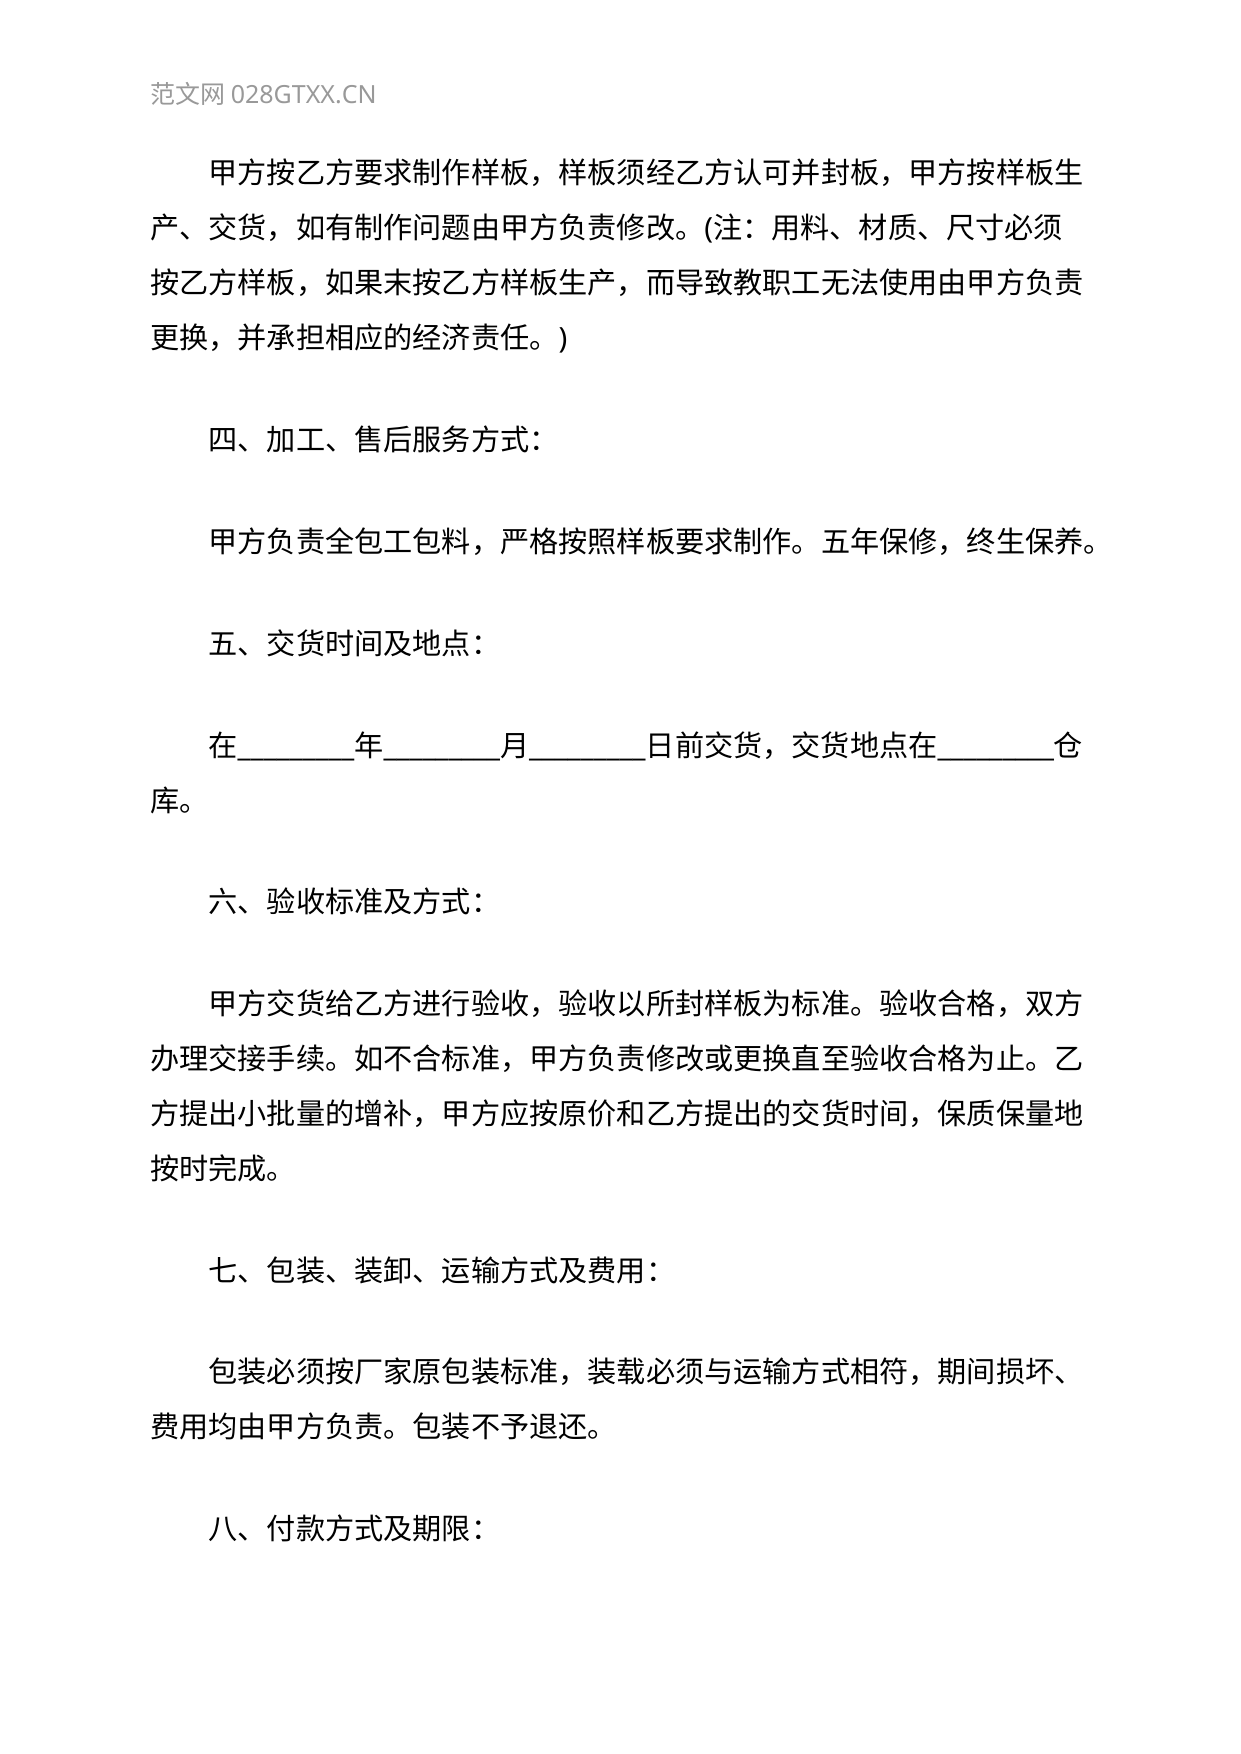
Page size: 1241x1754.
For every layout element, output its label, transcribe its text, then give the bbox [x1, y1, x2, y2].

text 八、付款方式及期限： [150, 1506, 1090, 1548]
text 七、包装、装卸、运输方式及费用： [150, 1247, 1090, 1289]
text 甲方负责全包工包料，严格按照样板要求制作。五年保修，终生保养。 [150, 518, 1090, 561]
text 五、交货时间及地点： [150, 620, 1090, 663]
text 甲方按乙方要求制作样板，样板须经乙方认可并封板，甲方按样板生产、交货，如有制作问题由甲方负责修改。(注：用料、材质、尺寸必须按乙方样板，如果末按乙方样板生产，而导致教职工无法使用由甲方负责更换，并承担相应的经济责任。) [150, 150, 1090, 357]
text 甲方交货给乙方进行验收，验收以所封样板为标准。验收合格，双方办理交接手续。如不合标准，甲方负责修改或更换直至验收合格为止。乙方提出小批量的增补，甲方应按原价和乙方提出的交货时间，保质保量地按时完成。 [150, 981, 1090, 1188]
text 包装必须按厂家原包装标准，装载必须与运输方式相符，期间损坏、费用均由甲方负责。包装不予退还。 [150, 1349, 1090, 1446]
text 六、验收标准及方式： [150, 879, 1090, 921]
text 四、加工、售后服务方式： [150, 417, 1090, 459]
text 在_________年_________月_________日前交货，交货地点在_________仓库。 [150, 722, 1090, 819]
